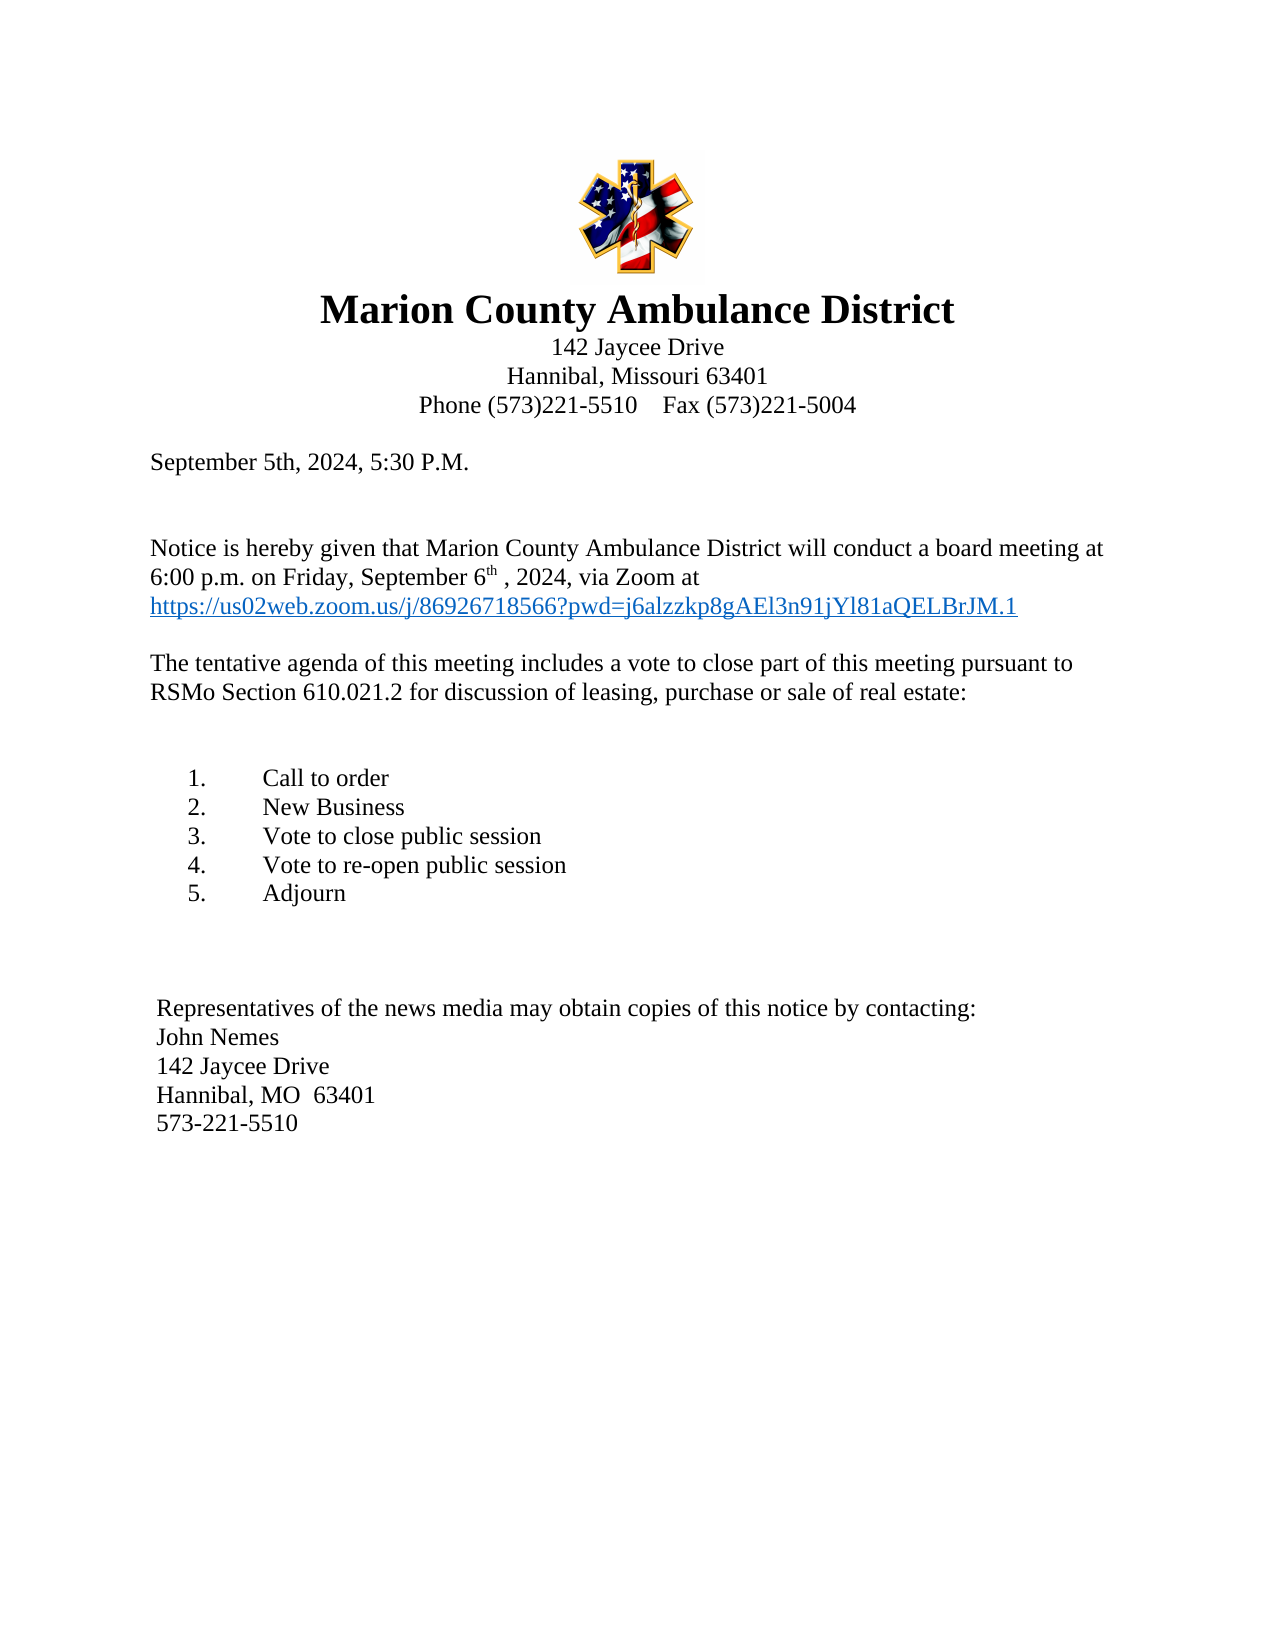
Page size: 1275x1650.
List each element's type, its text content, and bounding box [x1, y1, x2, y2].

picture [570, 150, 705, 285]
text 142 Jaycee Drive [150, 332, 1125, 361]
list Vote to re-open public session [187, 850, 1125, 878]
text Representatives of the news media may obtain copies of this notice by contacting: [150, 993, 1125, 1022]
list Call to order [187, 763, 1125, 792]
list Adjourn [187, 878, 1125, 907]
text Notice is hereby given that Marion County Ambulance District will conduct a board meeting at 6:00 p.m. on Friday, September 6th , 2024, via Zoom at https://us02web.zoom.us/j/86926718566?pwd=j6alzzkp8gAEl3n91jYl81aQELBrJM.1 [150, 533, 1125, 620]
text Phone (573)221-5510 Fax (573)221-5004 [150, 390, 1125, 418]
text 142 Jaycee Drive [150, 1051, 1125, 1080]
text Marion County Ambulance District [150, 284, 1125, 332]
list New Business [187, 792, 1125, 821]
list Vote to close public session [187, 821, 1125, 850]
text September 5th, 2024, 5:30 P.M. [150, 447, 1125, 476]
text Hannibal, MO 63401 [150, 1080, 1125, 1108]
text 573-221-5510 [150, 1108, 1125, 1137]
text John Nemes [150, 1022, 1125, 1051]
text The tentative agenda of this meeting includes a vote to close part of this meeting pursuant to RSMo Section 610.021.2 for discussion of leasing, purchase or sale of real estate: [150, 648, 1125, 706]
